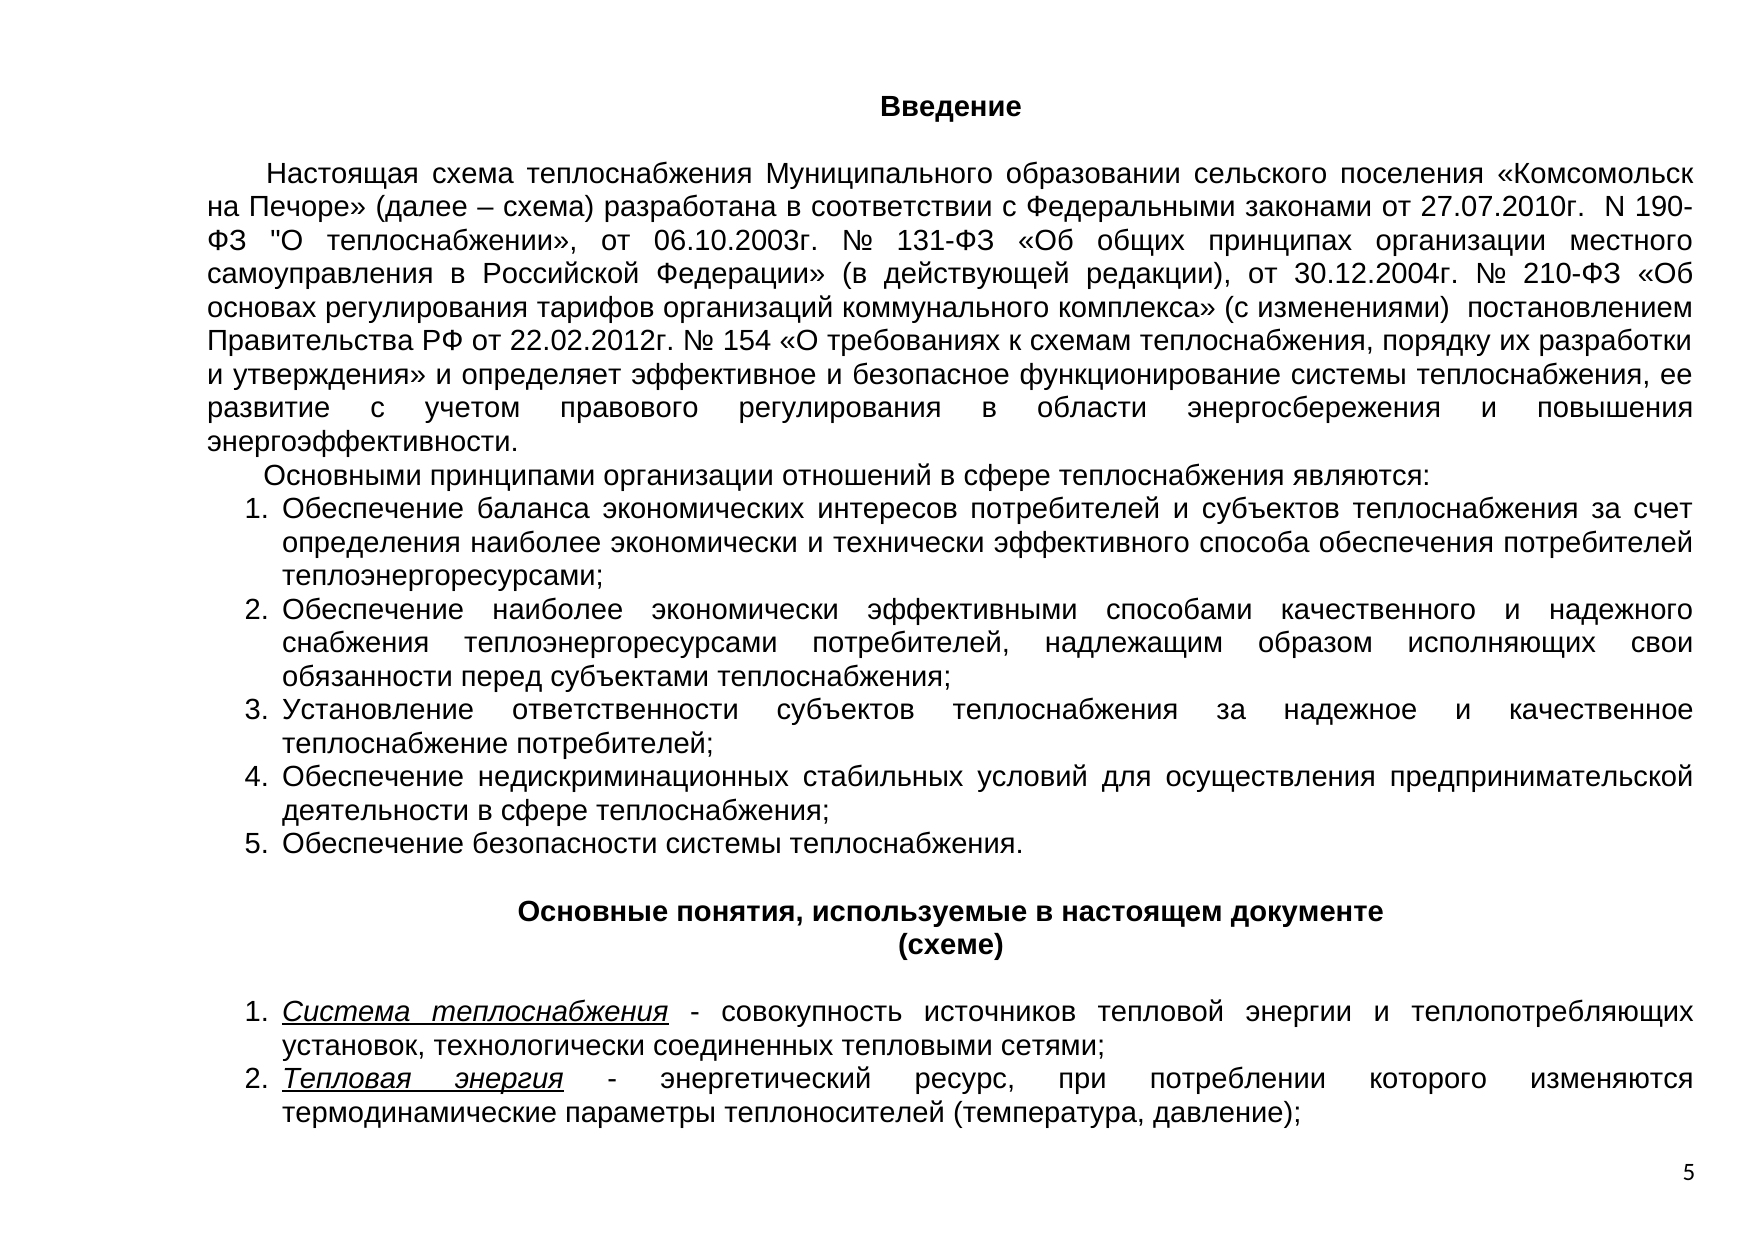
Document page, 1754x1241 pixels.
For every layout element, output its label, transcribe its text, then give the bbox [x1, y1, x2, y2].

list Установление ответственности субъектов теплоснабжения за надежное и качественное теплоснабжение потребителей; [244, 692, 1695, 759]
list Обеспечение баланса экономических интересов потребителей и субъектов теплоснабжения за счет определения наиболее экономически и технически эффективного способа обеспечения потребителей теплоэнергоресурсами; [244, 491, 1695, 592]
text (схеме) [207, 927, 1695, 961]
list Обеспечение наиболее экономически эффективными способами качественного и надежного снабжения теплоэнергоресурсами потребителей, надлежащим образом исполняющих свои обязанности перед субъектами теплоснабжения; [244, 592, 1695, 692]
text Введение [207, 89, 1695, 122]
list Тепловая энергия - энергетический ресурс, при потреблении которого изменяются термодинамические параметры теплоносителей (температура, давление); [244, 1061, 1695, 1128]
text Основные понятия, используемые в настоящем документе [207, 894, 1695, 927]
list Обеспечение недискриминационных стабильных условий для осуществления предпринимательской деятельности в сфере теплоснабжения; [244, 759, 1695, 827]
text Основными принципами организации отношений в сфере теплоснабжения являются: [207, 458, 1695, 491]
title Настоящая схема теплоснабжения Муниципального образовании сельского поселения «Комсомольск на Печоре» (далее – схема) разработана в соответствии с Федеральными законами от 27.07.2010г. N 190-ФЗ "О теплоснабжении», от 06.10.2003г. № 131-ФЗ «Об общих принципах организации местного самоуправления в Российской Федерации» (в действующей редакции), от 30.12.2004г. № 210-ФЗ «Об основах регулирования тарифов организаций коммунального комплекса» (с изменениями) постановлением Правительства РФ от 22.02.2012г. № 154 «О требованиях к схемам теплоснабжения, порядку их разработки и утверждения» и определяет эффективное и безопасное функционирование системы теплоснабжения, ее развитие с учетом правового регулирования в области энергосбережения и повышения энергоэффективности. [207, 156, 1695, 458]
list Обеспечение безопасности системы теплоснабжения. [244, 827, 1695, 860]
list Система теплоснабжения - совокупность источников тепловой энергии и теплопотребляющих установок, технологически соединенных тепловыми сетями; [244, 994, 1695, 1061]
